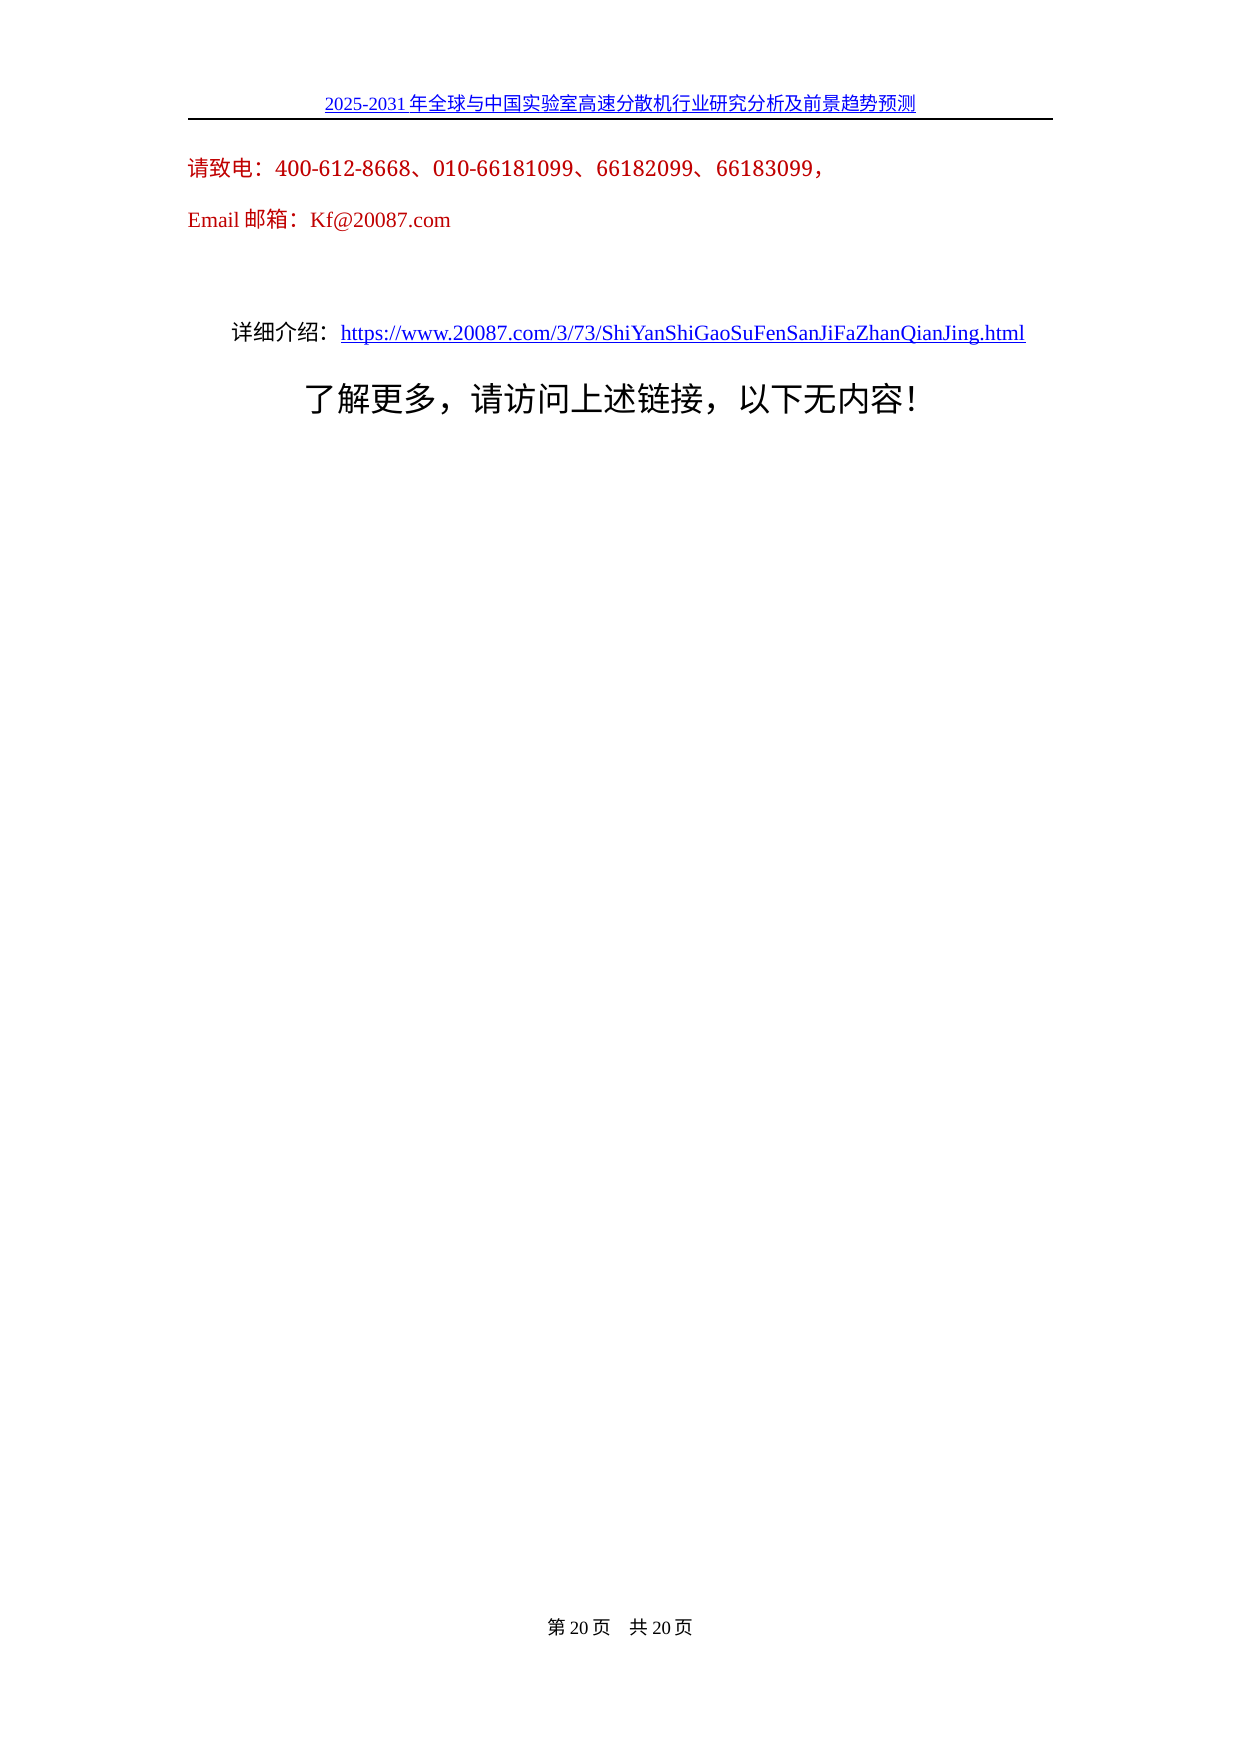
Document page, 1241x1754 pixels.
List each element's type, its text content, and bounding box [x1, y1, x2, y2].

title 了解更多，请访问上述链接，以下无内容！ [187, 365, 1053, 430]
text 详细介绍：https://www.20087.com/3/73/ShiYanShiGaoSuFenSanJiFaZhanQianJing.html [187, 315, 1053, 347]
text Email邮箱：Kf@20087.com [187, 202, 1053, 234]
text 请致电：400-612-8668、010-66181099、66182099、66183099， [187, 150, 1053, 183]
